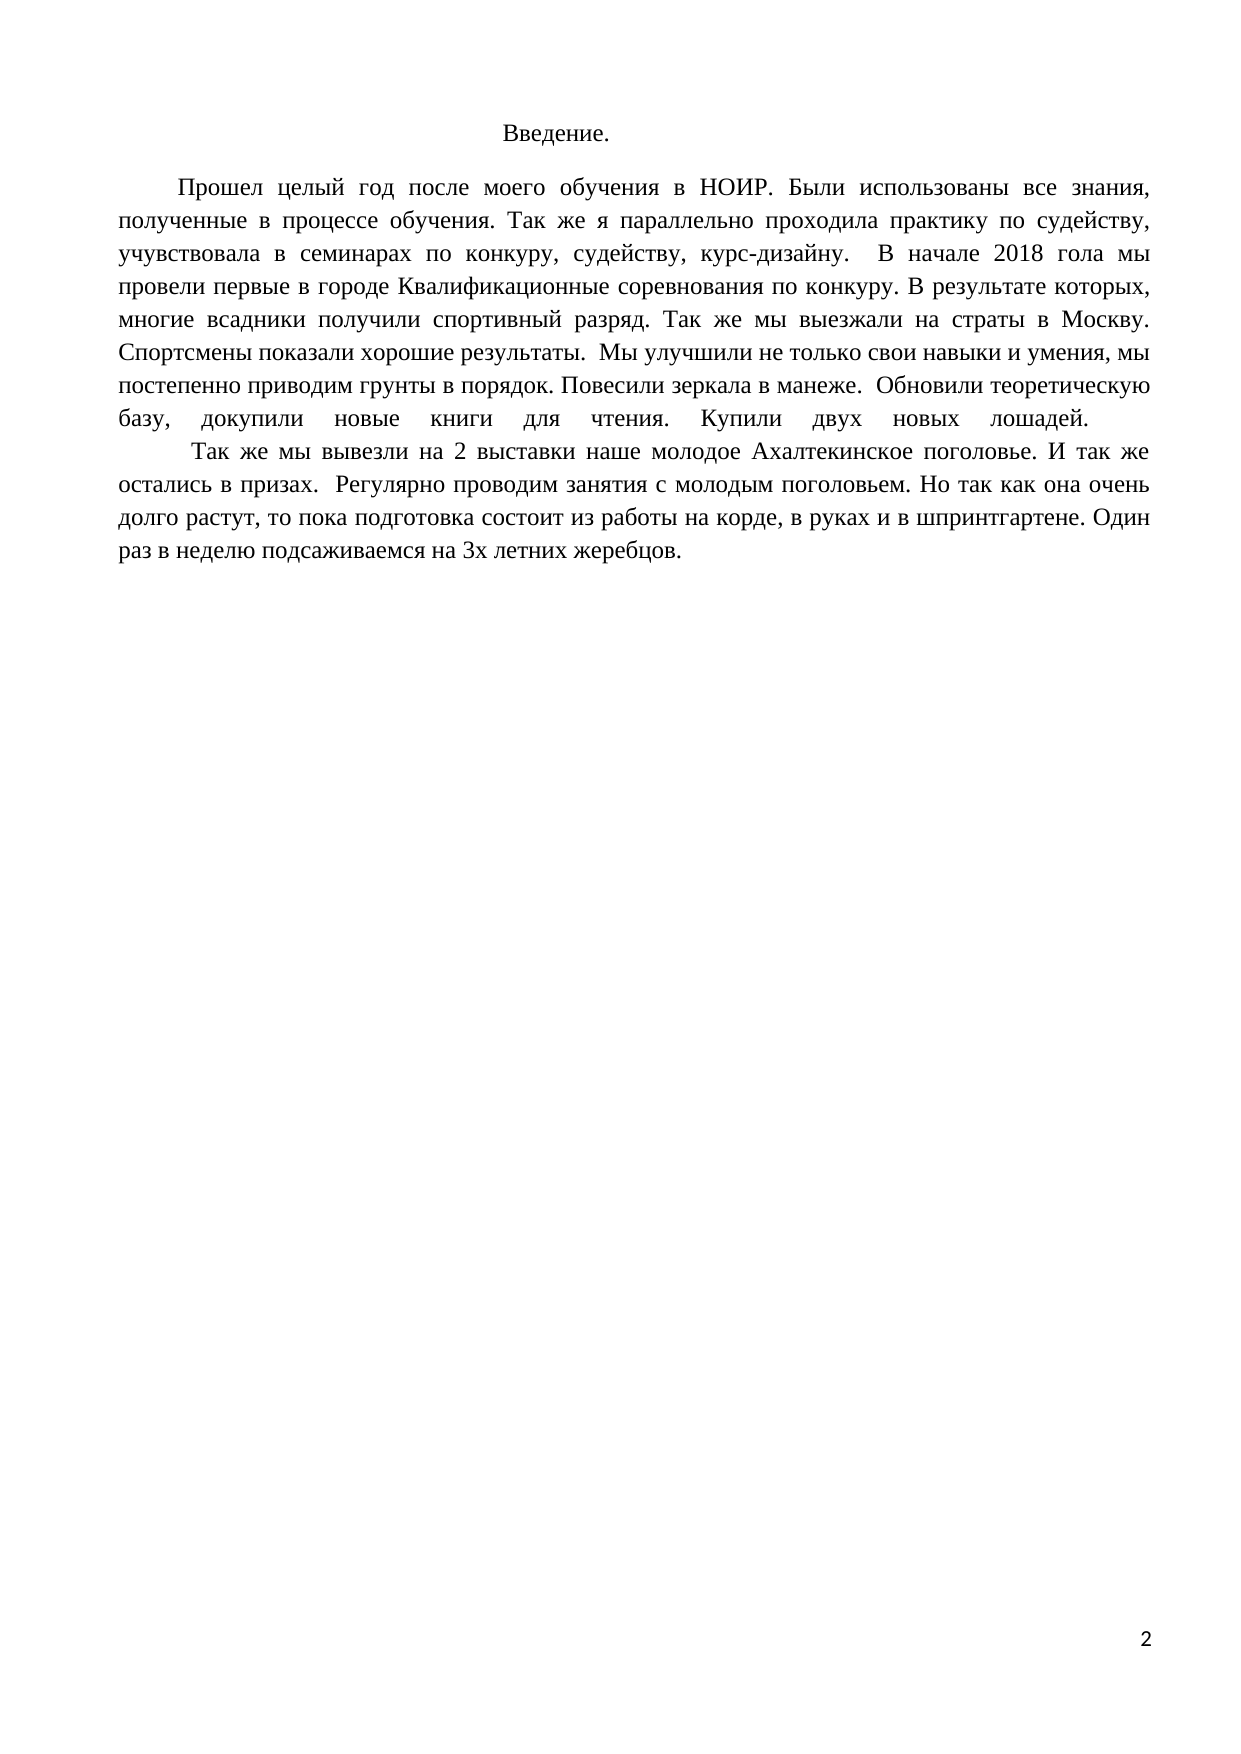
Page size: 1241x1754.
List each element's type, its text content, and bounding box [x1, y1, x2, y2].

text Введение. [118, 118, 1152, 147]
text Прошел целый год после моего обучения в НОИР. Были использованы все знания, полученные в процессе обучения. Так же я параллельно проходила практику по судейству, учувствовала в семинарах по конкуру, судейству, курс-дизайну. В начале 2018 гола мы провели первые в городе Квалификационные соревнования по конкуру. В результате которых, многие всадники получили спортивный разряд. Так же мы выезжали на страты в Москву. Спортсмены показали хорошие результаты. Мы улучшили не только свои навыки и умения, мы постепенно приводим грунты в порядок. Повесили зеркала в манеже. Обновили теоретическую базу, докупили новые книги для чтения. Купили двух новых лошадей. Так же мы вывезли на 2 выставки наше молодое Ахалтекинское поголовье. И так же остались в призах. Регулярно проводим занятия с молодым поголовьем. Но так как она очень долго растут, то пока подготовка состоит из работы на корде, в руках и в шпринтгартене. Один раз в неделю подсаживаемся на 3х летних жеребцов. [118, 172, 1152, 564]
